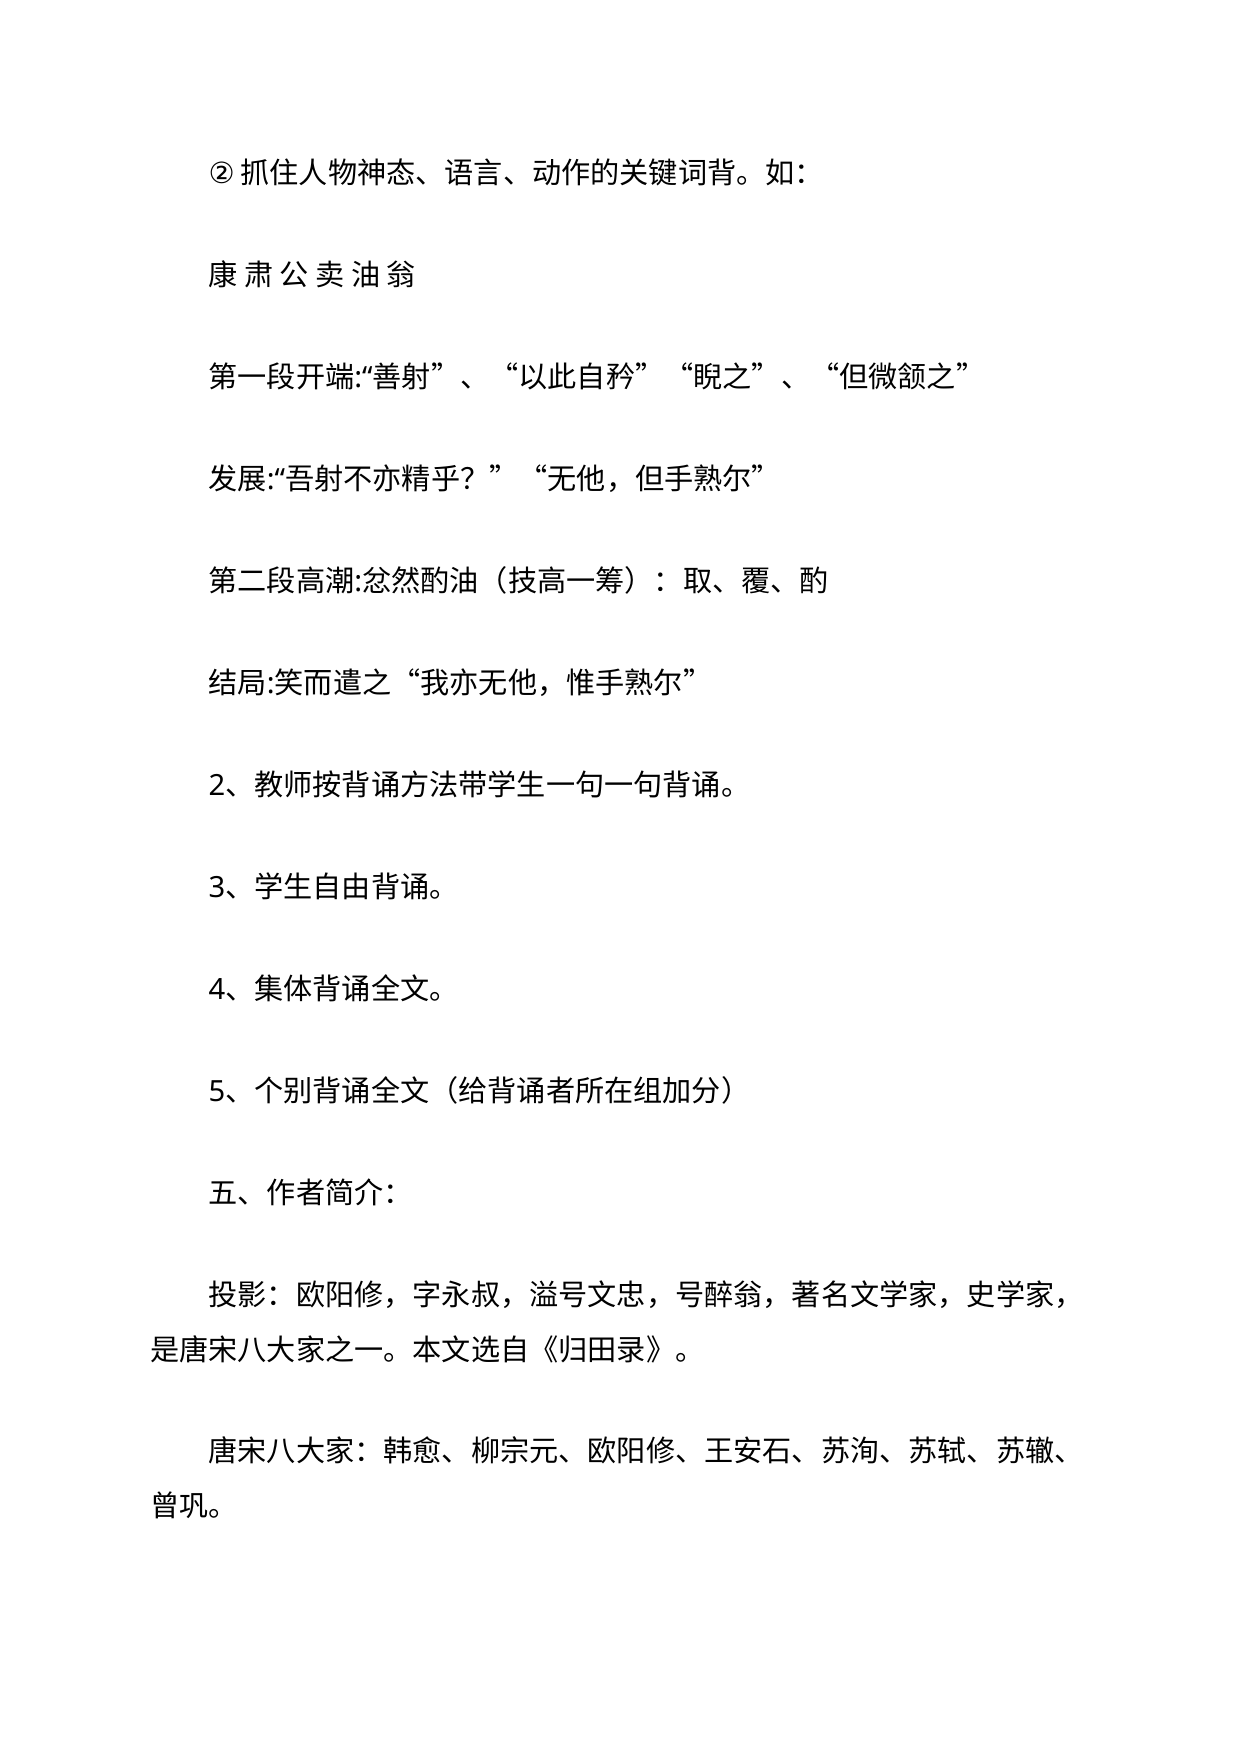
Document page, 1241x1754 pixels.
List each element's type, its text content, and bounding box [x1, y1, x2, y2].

text 投影：欧阳修，字永叔，溢号文忠，号醉翁，著名文学家，史学家，是唐宋八大家之一。本文选自《归田录》。 [150, 1271, 1090, 1368]
text 唐宋八大家：韩愈、柳宗元、欧阳修、王安石、苏洵、苏轼、苏辙、曾巩。 [150, 1428, 1090, 1525]
text 第二段高潮:忿然酌油（技高一筹）：取、覆、酌 [150, 558, 1090, 600]
text 发展:“吾射不亦精乎？”“无他，但手熟尔” [150, 456, 1090, 498]
text 5、个别背诵全文（给背诵者所在组加分） [150, 1068, 1090, 1110]
text 4、集体背诵全文。 [150, 966, 1090, 1008]
text 康 肃 公 卖 油 翁 [150, 252, 1090, 294]
text ②抓住人物神态、语言、动作的关键词背。如： [150, 150, 1090, 192]
text 2、教师按背诵方法带学生一句一句背诵。 [150, 762, 1090, 804]
text 第一段开端:“善射”、“以此自矜”“睨之”、“但微颔之” [150, 354, 1090, 396]
text 结局:笑而遣之“我亦无他，惟手熟尔” [150, 660, 1090, 702]
text 五、作者简介： [150, 1169, 1090, 1212]
text 3、学生自由背诵。 [150, 864, 1090, 906]
